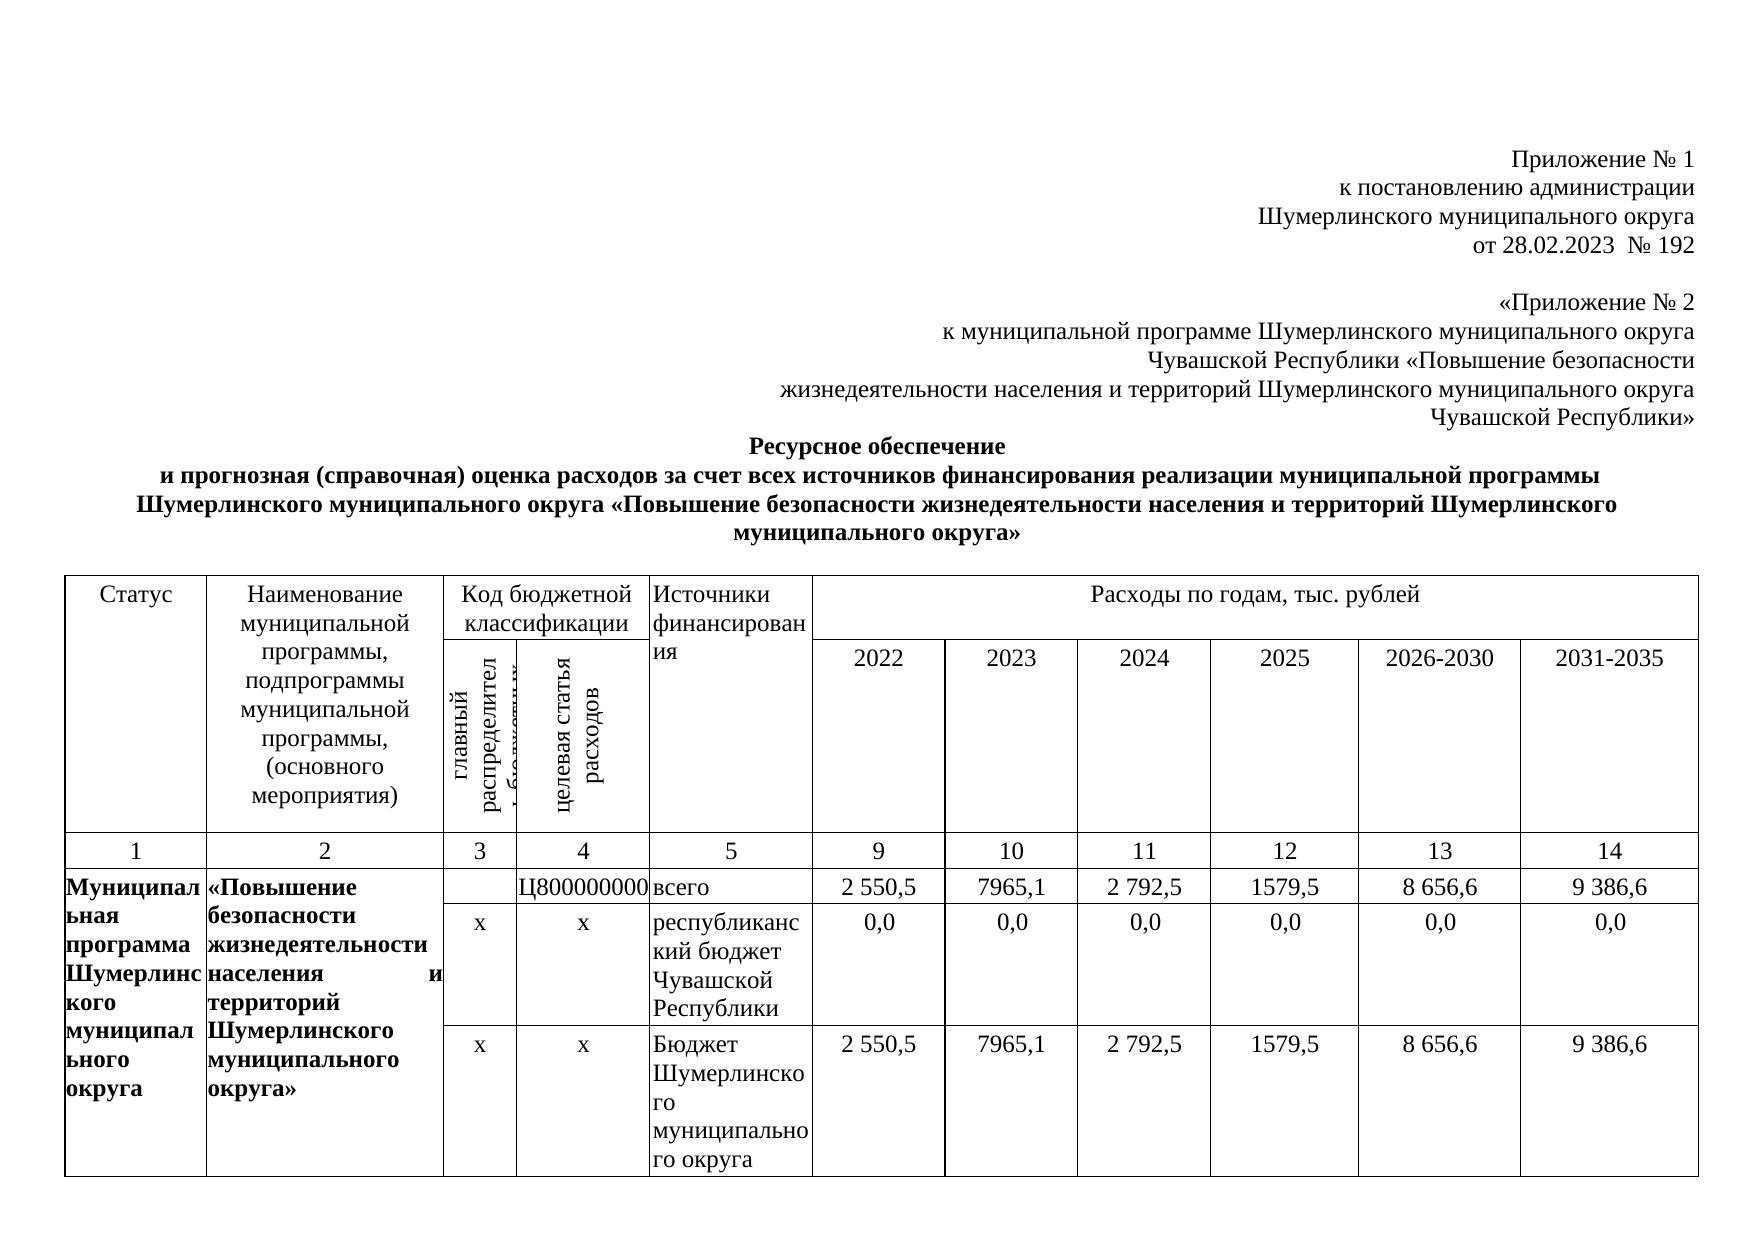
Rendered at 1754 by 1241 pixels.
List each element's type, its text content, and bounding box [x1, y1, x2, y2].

table_cell 1579,5 [1211, 869, 1358, 903]
table_cell 8 656,6 [1359, 869, 1520, 903]
table_cell 2 [207, 833, 443, 868]
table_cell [650, 904, 812, 1025]
table_cell 2023 [946, 640, 1077, 832]
table_cell целевая статья расходов [517, 640, 649, 832]
table_cell Ц800000000 [517, 869, 649, 903]
table_cell х [444, 904, 516, 1025]
table_cell 0,0 [1211, 904, 1358, 1025]
table_header Источники финансирования [650, 576, 812, 832]
table_cell [444, 869, 516, 903]
text Чувашской Республики «Повышение безопасности [59, 345, 1695, 374]
table_cell 0,0 [1521, 904, 1698, 1025]
table_cell 0,0 [946, 904, 1077, 1025]
table_cell 13 [1359, 833, 1520, 868]
table_cell 2 792,5 [1078, 1026, 1210, 1176]
table_cell 0,0 [1078, 904, 1210, 1025]
table_cell 9 [813, 833, 944, 868]
table_cell главный распределитель бюджетных средств [444, 640, 516, 832]
table_header Статус [66, 576, 206, 832]
text к постановлению администрации [59, 172, 1695, 201]
table_cell 2 550,5 [813, 1026, 944, 1176]
text к муниципальной программе Шумерлинского муниципального округа [59, 316, 1695, 345]
table_cell х [517, 1026, 649, 1176]
table_cell 14 [1521, 833, 1698, 868]
table_cell «Повышение безопасности жизнедеятельности населения и территорий Шумерлинского муниципального округа» [207, 869, 443, 1176]
table_cell 2024 [1078, 640, 1210, 832]
table_cell 7965,1 [946, 1026, 1077, 1176]
table_cell 2026-2030 [1359, 640, 1520, 832]
table_header Код бюджетной классификации [444, 576, 649, 639]
text Приложение № 1 [59, 144, 1695, 172]
table_cell 2031-2035 [1521, 640, 1698, 832]
table_cell 4 [517, 833, 649, 868]
table_cell 2 792,5 [1078, 869, 1210, 903]
table_cell 1579,5 [1211, 1026, 1358, 1176]
text от 28.02.2023 № 192 [59, 230, 1695, 259]
table_cell 9 386,6 [1521, 1026, 1698, 1176]
table_cell х [444, 1026, 516, 1176]
table_cell 7965,1 [946, 869, 1077, 903]
table_cell 1 [66, 833, 206, 868]
table_cell 2025 [1211, 640, 1358, 832]
table_cell 12 [1211, 833, 1358, 868]
table_cell х [517, 904, 649, 1025]
text Чувашской Республики» [59, 402, 1695, 431]
table_cell 0,0 [1359, 904, 1520, 1025]
table_header Расходы по годам, тыс. рублей [813, 576, 1698, 639]
text Шумерлинского муниципального округа [59, 201, 1695, 230]
text Ресурсное обеспечение [59, 431, 1695, 460]
table_header Наименование муниципальной программы, подпрограммы муниципальной программы, (основного мероприятия) [207, 576, 443, 832]
table_cell 2022 [813, 640, 944, 832]
table_cell 10 [946, 833, 1077, 868]
text жизнедеятельности населения и территорий Шумерлинского муниципального округа [59, 374, 1695, 402]
table_cell всего [650, 869, 812, 903]
table_cell 2 550,5 [813, 869, 944, 903]
table_cell Муниципальная программа Шумерлинского муниципального округа [66, 869, 206, 1176]
text «Приложение № 2 [59, 287, 1695, 316]
table_cell 11 [1078, 833, 1210, 868]
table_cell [650, 1026, 812, 1176]
table_cell 9 386,6 [1521, 869, 1698, 903]
table_cell 0,0 [813, 904, 944, 1025]
table_cell 5 [650, 833, 812, 868]
table_cell 3 [444, 833, 516, 868]
text и прогнозная (справочная) оценка расходов за счет всех источников финансирования реализации муниципальной программы Шумерлинского муниципального округа «Повышение безопасности жизнедеятельности населения и территорий Шумерлинского муниципального округа» [59, 460, 1695, 546]
table_cell 8 656,6 [1359, 1026, 1520, 1176]
